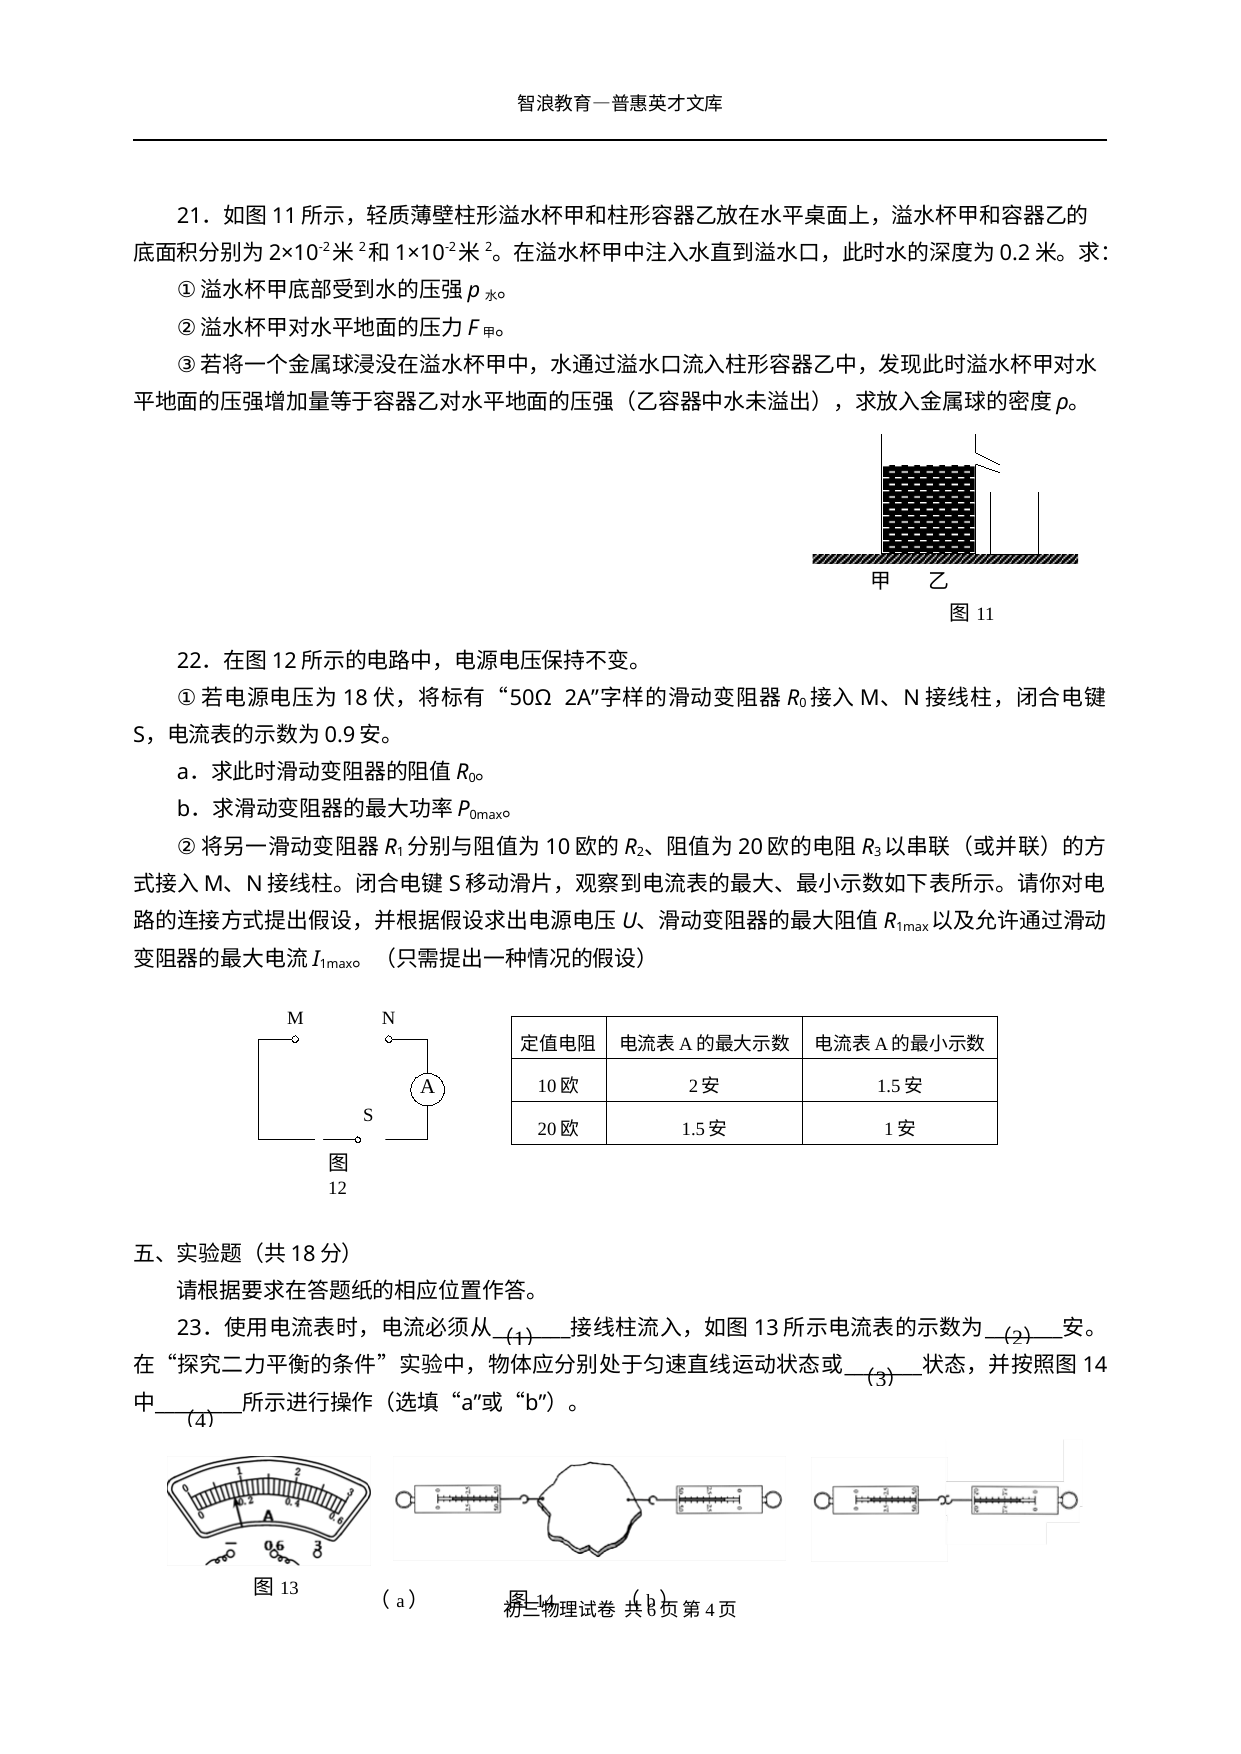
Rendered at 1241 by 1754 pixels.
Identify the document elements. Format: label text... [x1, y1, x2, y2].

text ②将另一滑动变阻器R1分别与阻值为10欧的R2、阻值为20欧的电阻R3以串联（或并联）的方式接入M、N接线柱。闭合电键S移动滑片，观察到电流表的最大、最小示数如下表所示。请你对电路的连接方式提出假设，并根据假设求出电源电压U、滑动变阻器的最大阻值R1max以及允许通过滑动变阻器的最大电流I1max。（只需提出一种情况的假设） [133, 828, 1107, 973]
text 23．使用电流表时，电流必须从________接线柱流入，如图13所示电流表的示数为________安。在“探究二力平衡的条件”实验中，物体应分别处于匀速直线运动状态或________状态，并按照图14中_________所示进行操作（选填“a”或“b”）。 [133, 1310, 1107, 1417]
text a．求此时滑动变阻器的阻值R0。 [133, 754, 1107, 786]
text 请根据要求在答题纸的相应位置作答。 [133, 1273, 1107, 1305]
text 21．如图11所示，轻质薄壁柱形溢水杯甲和柱形容器乙放在水平桌面上，溢水杯甲和容器乙的底面积分别为2×10-2米2和1×10-2米2。在溢水杯甲中注入水直到溢水口，此时水的深度为0.2米。求： [133, 198, 1107, 267]
picture [809, 1437, 1084, 1564]
text b．求滑动变阻器的最大功率P0max。 [133, 791, 1107, 824]
text ①溢水杯甲底部受到水的压强p水。 [133, 272, 1107, 305]
picture [391, 1454, 788, 1563]
text 22．在图12所示的电路中，电源电压保持不变。 [133, 642, 1107, 675]
picture [165, 1454, 373, 1568]
text 五、实验题（共18分） [133, 1236, 1107, 1268]
picture [812, 554, 1079, 564]
text ①若电源电压为18伏，将标有“50Ω 2A”字样的滑动变阻器R0接入M、N接线柱，闭合电键S，电流表的示数为0.9安。 [133, 679, 1107, 749]
picture [883, 465, 975, 553]
text ③若将一个金属球浸没在溢水杯甲中，水通过溢水口流入柱形容器乙中，发现此时溢水杯甲对水平地面的压强增加量等于容器乙对水平地面的压强（乙容器中水未溢出），求放入金属球的密度ρ。 [133, 347, 1107, 416]
text ②溢水杯甲对水平地面的压力F甲。 [133, 309, 1107, 342]
